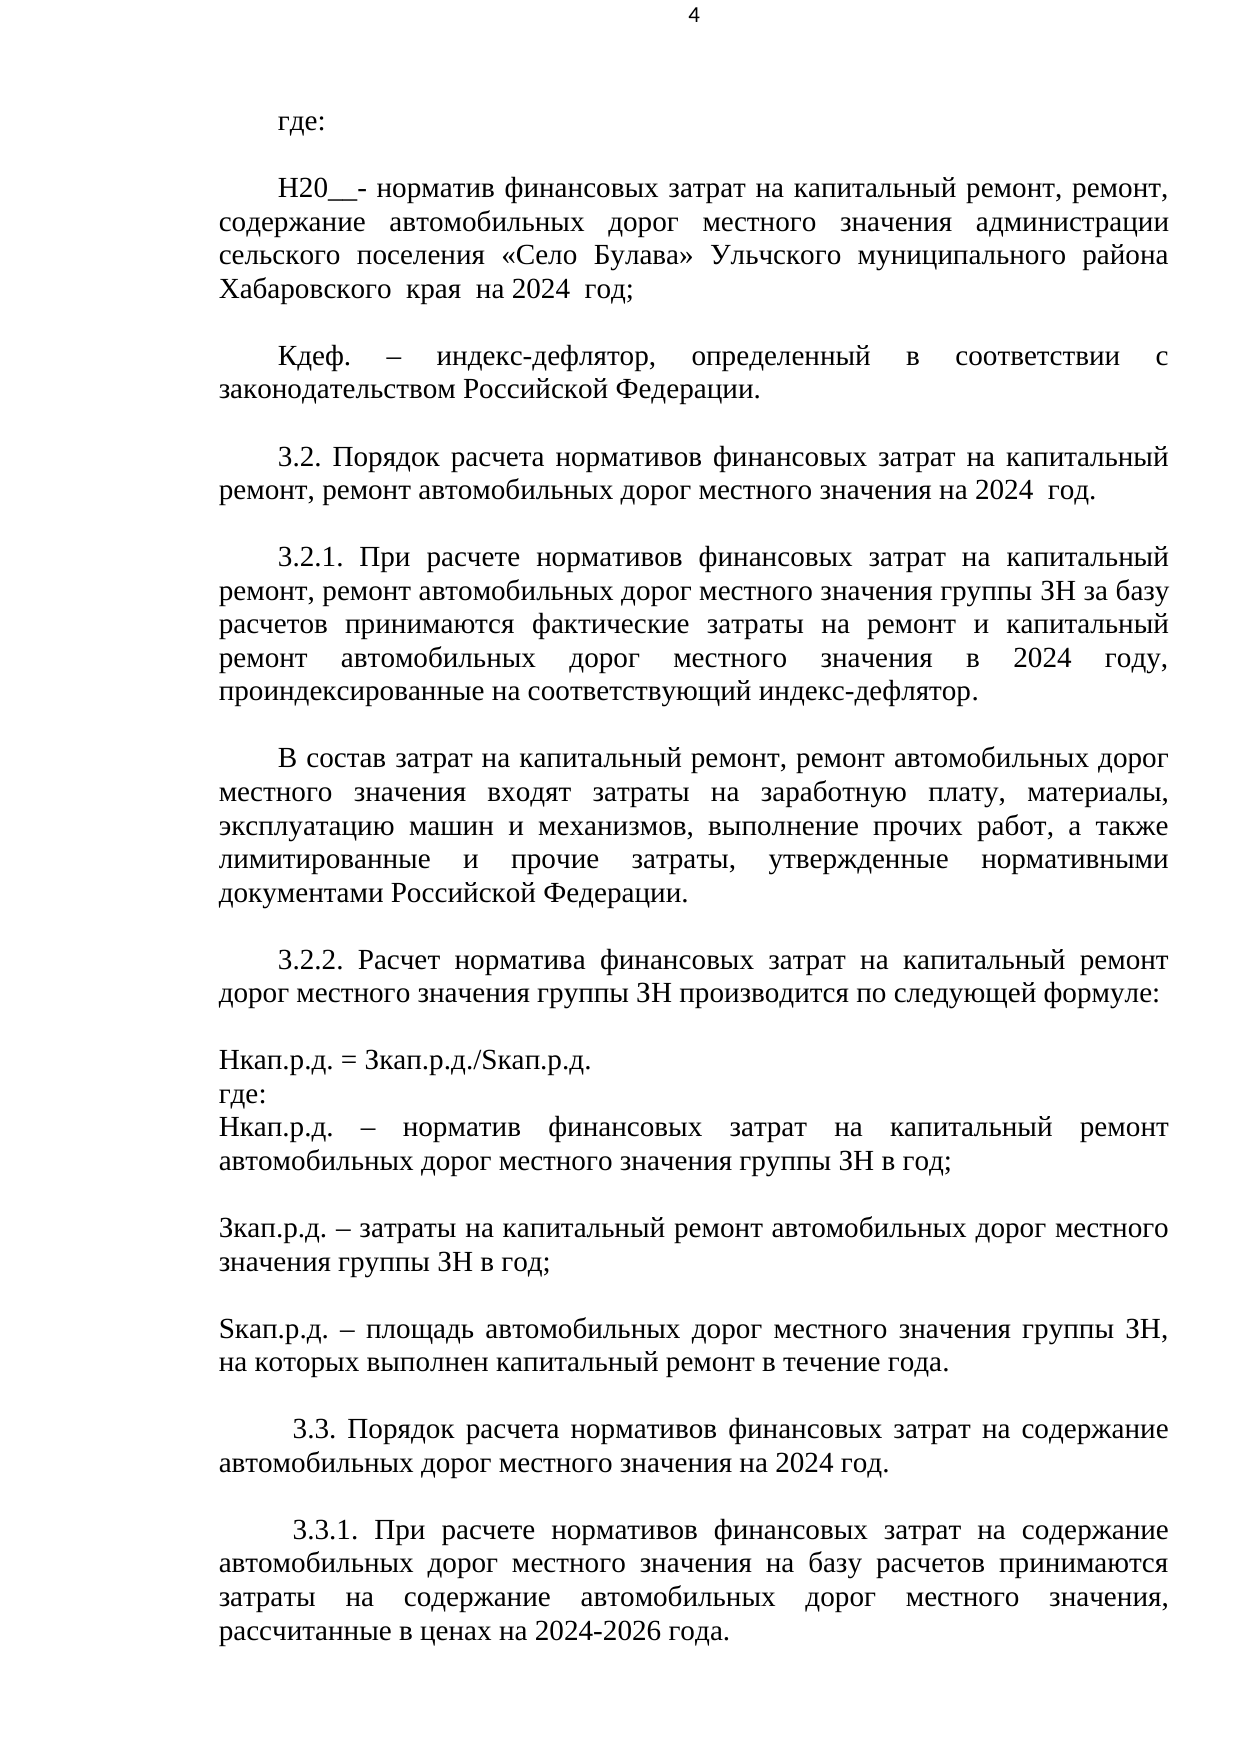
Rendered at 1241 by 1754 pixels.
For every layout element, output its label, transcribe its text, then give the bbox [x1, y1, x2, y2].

text Кдеф. – индекс-дефлятор, определенный в соответствии с законодательством Российской Федерации. [218, 338, 1169, 405]
text 3.3.1. При расчете нормативов финансовых затрат на содержание автомобильных дорог местного значения на базу расчетов принимаются затраты на содержание автомобильных дорог местного значения, рассчитанные в ценах на 2024-2026 года. [218, 1512, 1169, 1646]
text 3.2.2. Расчет норматива финансовых затрат на капитальный ремонт дорог местного значения группы ЗН производится по следующей формуле: [218, 942, 1169, 1009]
text Sкап.р.д. – площадь автомобильных дорог местного значения группы ЗН, на которых выполнен капитальный ремонт в течение года. [218, 1311, 1169, 1378]
text Нкап.р.д. – норматив финансовых затрат на капитальный ремонт автомобильных дорог местного значения группы ЗН в год; [218, 1109, 1169, 1177]
text 3.3. Порядок расчета нормативов финансовых затрат на содержание автомобильных дорог местного значения на 2024 год. [218, 1411, 1169, 1478]
text 3.2. Порядок расчета нормативов финансовых затрат на капитальный ремонт, ремонт автомобильных дорог местного значения на 2024 год. [218, 439, 1169, 506]
text В состав затрат на капитальный ремонт, ремонт автомобильных дорог местного значения входят затраты на заработную плату, материалы, эксплуатацию машин и механизмов, выполнение прочих работ, а также лимитированные и прочие затраты, утвержденные нормативными документами Российской Федерации. [218, 741, 1169, 908]
text Нкап.р.д. = Зкап.р.д./Sкап.р.д. [218, 1042, 1169, 1076]
text 3.2.1. При расчете нормативов финансовых затрат на капитальный ремонт, ремонт автомобильных дорог местного значения группы ЗН за базу расчетов принимаются фактические затраты на ремонт и капитальный ремонт автомобильных дорог местного значения в 2024 году, проиндексированные на соответствующий индекс-дефлятор. [218, 539, 1169, 707]
text где: [218, 1076, 1169, 1109]
text Н20__- норматив финансовых затрат на капитальный ремонт, ремонт, содержание автомобильных дорог местного значения администрации сельского поселения «Село Булава» Ульчского муниципального района Хабаровского края на 2024 год; [218, 170, 1169, 304]
text где: [218, 103, 1169, 137]
text Зкап.р.д. – затраты на капитальный ремонт автомобильных дорог местного значения группы ЗН в год; [218, 1210, 1169, 1277]
